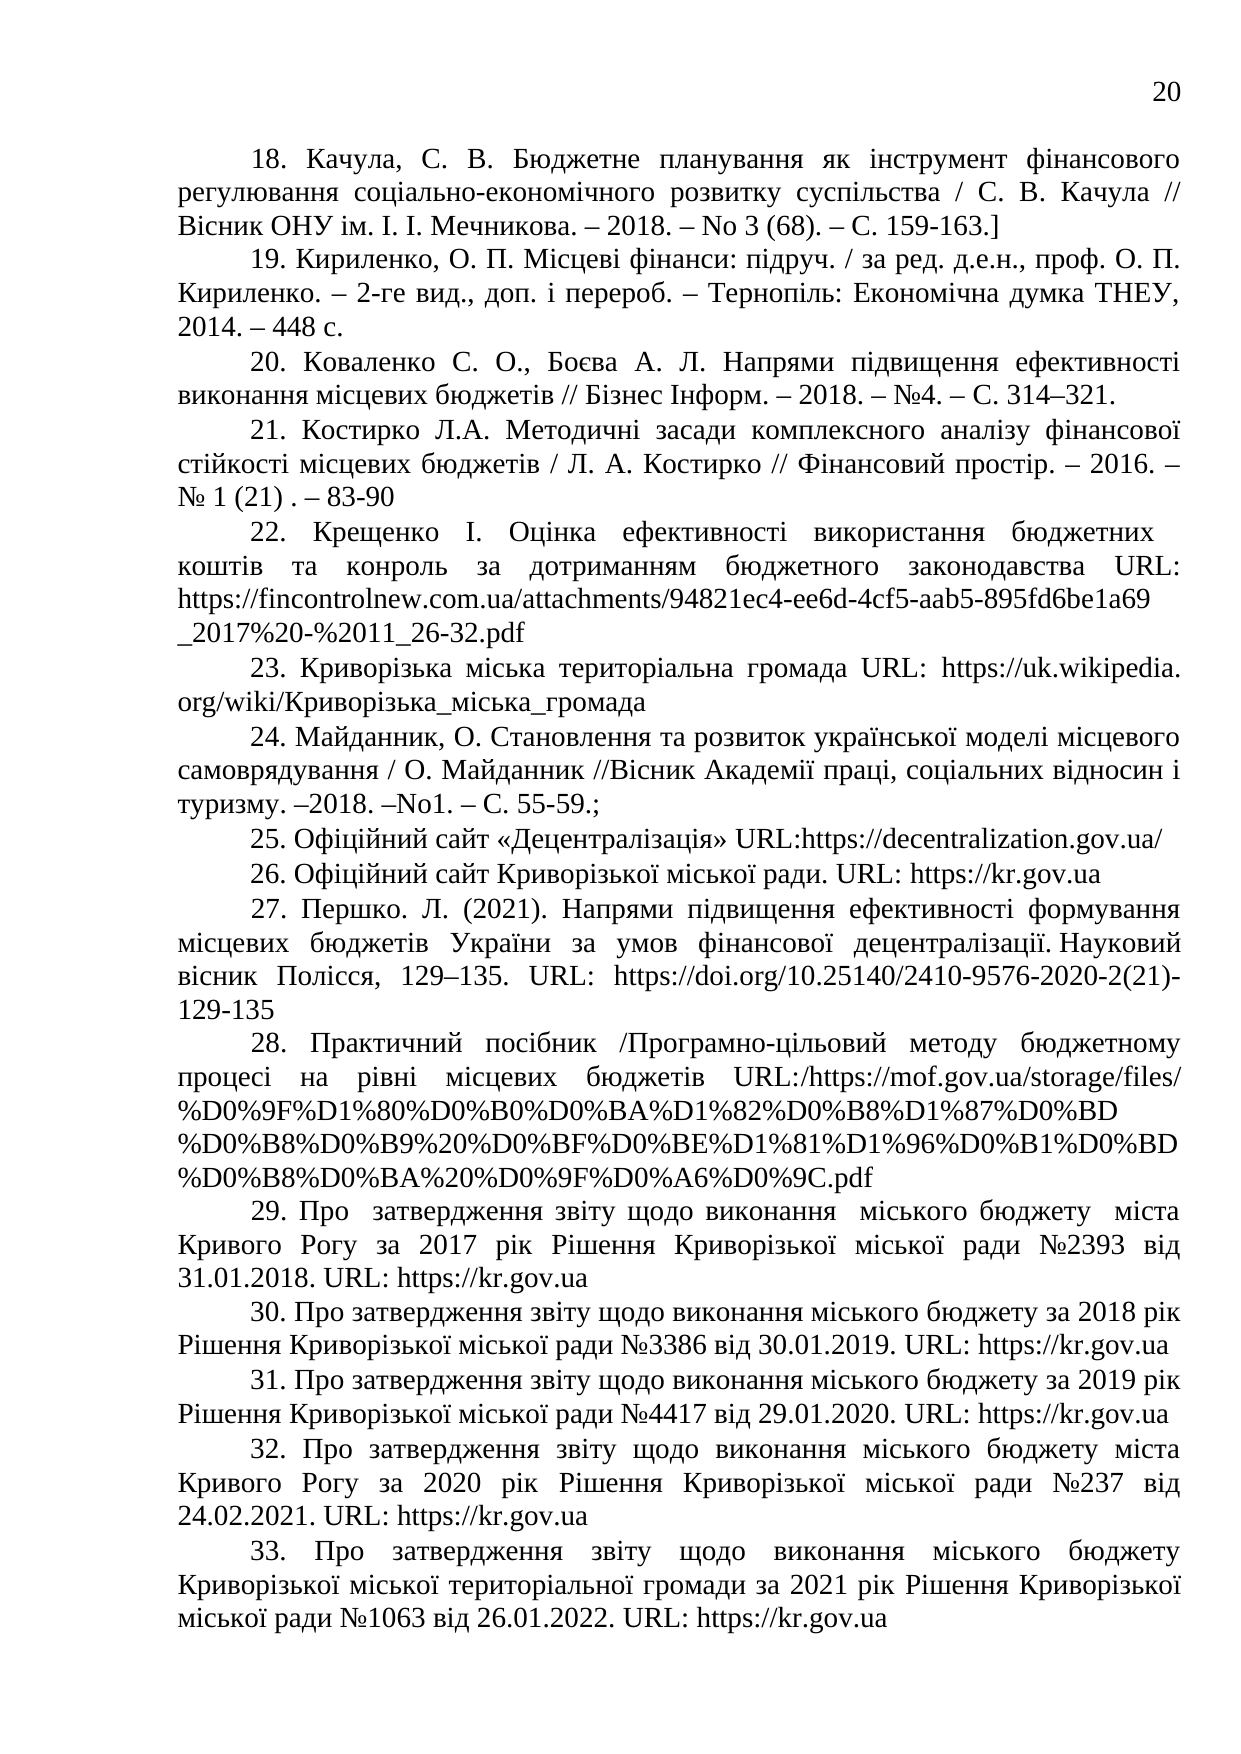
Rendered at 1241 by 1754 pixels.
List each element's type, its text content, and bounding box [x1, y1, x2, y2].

text 19. Кириленко, О. П. Місцеві фінанси: підруч. / за ред. д.е.н., проф. О. П. Кириленко. – 2-ге вид., доп. і перероб. – Тернопіль: Економічна думка ТНЕУ, 2014. – 448 с. [177, 242, 1181, 342]
text 33. Про затвердження звіту щодо виконання міського бюджету Криворізької міської територіальної громади за 2021 рік Рішення Криворізької міської ради №1063 від 26.01.2022. URL: https://kr.gov.ua [177, 1567, 1181, 1634]
text 18. Качула, С. В. Бюджетне планування як інструмент фінансового регулювання соціально-економічного розвитку суспільства / С. В. Качула // Вісник ОНУ ім. І. І. Мечникова. – 2018. – No 3 (68). – С. 159-163.] [177, 141, 1181, 242]
text 25. Офіційний сайт «Децентралізація» URL:https://decentralization.gov.ua/ [177, 821, 1181, 855]
text 21. Костирко Л.А. Методичні засади комплексного аналізу фінансової стійкості місцевих бюджетів / Л. А. Костирко // Фінансовий простір. – 2016. – № 1 (21) . – 83-90 [177, 412, 1181, 513]
text 28. Практичний посібник /Програмно-цільовий методу бюджетному процесі на рівні місцевих бюджетів URL:/https://mof.gov.ua/storage/files/ %D0%9F%D1%80%D0%B0%D0%BA%D1%82%D0%B8%D1%87%D0%BD%D0%B8%D0%B9%20%D0%BF%D0%BE%D1%81%D1%96%D0%B1%D0%BD%D0%B8%D0%BA%20%D0%9F%D0%A6%D0%9C.pdf [177, 1026, 1181, 1193]
text 29. Про затвердження звіту щодо виконання міського бюджету міста Кривого Рогу за 2017 рік Рішення Криворізької міської ради №2393 від 31.01.2018. URL: https://kr.gov.ua [177, 1193, 1181, 1294]
text 31. Про затвердження звіту щодо виконання міського бюджету за 2019 рік Рішення Криворізької міської ради №4417 від 29.01.2020. URL: https://kr.gov.ua [177, 1362, 1181, 1429]
text 22. Крещенко І. Оцінка ефективності використання бюджетних коштів та конроль за дотриманням бюджетного законодавства URL: https://fincontrolnew.com.ua/attachments/94821ec4-ee6d-4cf5-aab5-895fd6be1a69 _2017%20-%2011_26-32.pdf [177, 514, 1181, 649]
text 23. Криворізька міська територіальна громада URL: https://uk.wikipedia. org/wiki/Криворізька_міська_громада [177, 650, 1181, 717]
text 32. Про затвердження звіту щодо виконання міського бюджету міста Кривого Рогу за 2020 рік Рішення Криворізької міської ради №237 від 24.02.2021. URL: https://kr.gov.ua [177, 1465, 1181, 1532]
text 20. Коваленко С. О., Боєва А. Л. Напрями підвищення ефективності виконання місцевих бюджетів // Бізнес Інформ. – 2018. – №4. – C. 314–321. [177, 344, 1181, 411]
text 27. Першко. Л. (2021). Напрями підвищення ефективності формування місцевих бюджетів України за умов фінансової децентралізації. Науковий вісник Полісся, 129–135. URL: https://doi.org/10.25140/2410-9576-2020-2(21)-129-135 [177, 891, 1181, 1026]
text 26. Офіційний сайт Криворізької міської ради. URL: https://kr.gov.ua [177, 856, 1181, 890]
text 30. Про затвердження звіту щодо виконання міського бюджету за 2018 рік Рішення Криворізької міської ради №3386 від 30.01.2019. URL: https://kr.gov.ua [177, 1294, 1181, 1361]
text 24. Майданник, О. Становлення та розвиток української моделі місцевого самоврядування / О. Майданник //Вісник Академії праці, соціальних відносин і туризму. –2018. –No1. – C. 55-59.; [177, 719, 1181, 819]
